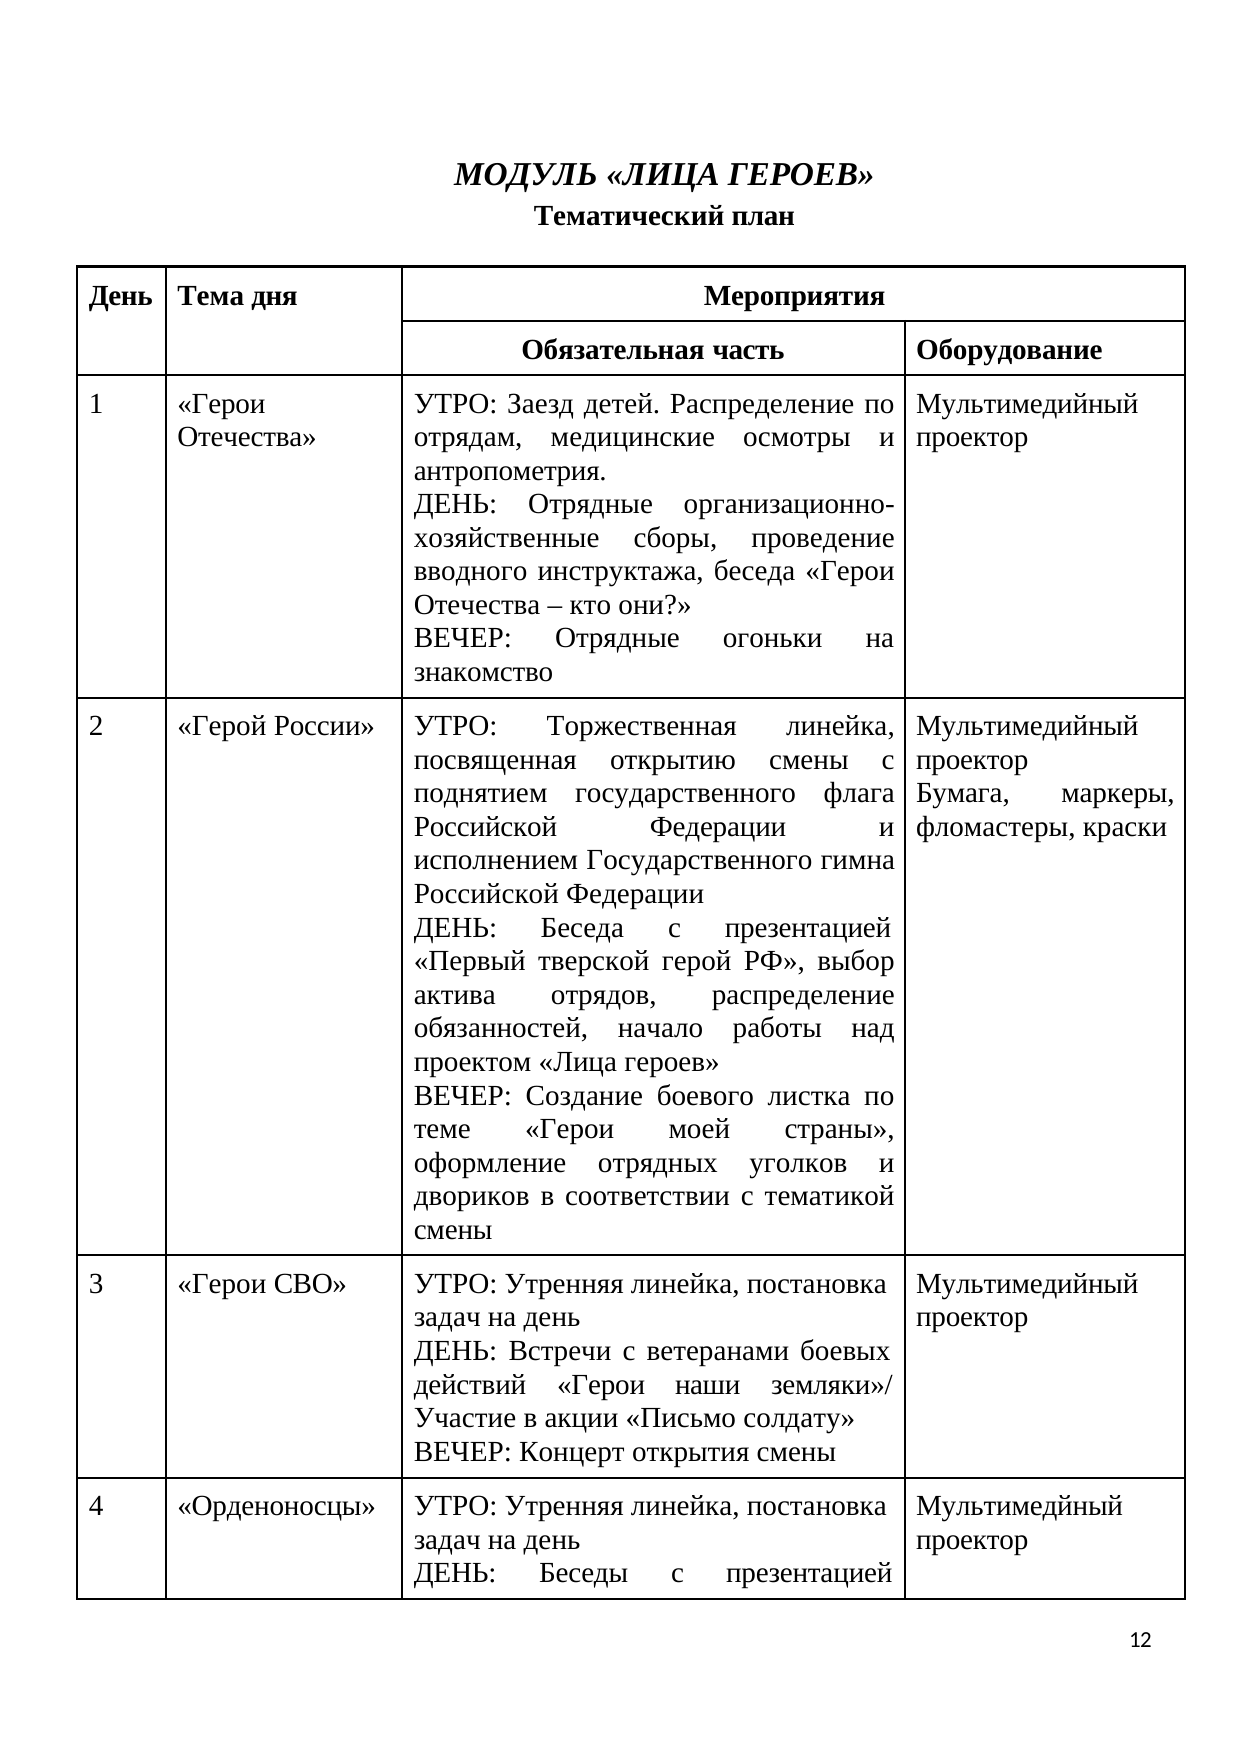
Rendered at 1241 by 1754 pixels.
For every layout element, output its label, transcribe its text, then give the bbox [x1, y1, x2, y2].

table_cell Мультимедийный проектор [906, 376, 1184, 697]
table_cell 4 [78, 1479, 165, 1598]
table_cell Мультимедийный проектор Бумага, маркеры, фломастеры, краски [906, 699, 1184, 1254]
table_cell Обязательная часть [403, 322, 904, 374]
table_cell УТРО: Утренняя линейка, постановка задач на день ДЕНЬ: Беседы с презентацией [403, 1479, 904, 1598]
table_header День [78, 268, 165, 374]
subtitle МОДУЛЬ «ЛИЦА ГЕРОЕВ» [165, 154, 1164, 192]
table_cell 3 [78, 1256, 165, 1477]
table_cell Мультимедйный проектор [906, 1479, 1184, 1598]
table_cell УТРО: Торжественная линейка, посвященная открытию смены с поднятием государственного флага Российской Федерации и исполнением Государственного гимна Российской Федерации ДЕНЬ: Беседа с презентацией «Первый тверской герой РФ», выбор актива отрядов, распределение обязанностей, начало работы над проектом «Лица героев» ВЕЧЕР: Создание боевого листка по теме «Герои моей страны», оформление отрядных уголков и двориков в соответствии с тематикой смены [403, 699, 904, 1254]
text Тематический план [165, 198, 1164, 231]
table_cell «Герой России» [167, 699, 401, 1254]
table_cell 1 [78, 376, 165, 697]
table_cell «Герои СВО» [167, 1256, 401, 1477]
table_cell «Герои Отечества» [167, 376, 401, 697]
table_cell 2 [78, 699, 165, 1254]
table_header Мероприятия [403, 268, 1184, 320]
table_header Тема дня [167, 268, 401, 374]
table_cell Мультимедийный проектор [906, 1256, 1184, 1477]
table_cell УТРО: Утренняя линейка, постановка задач на день ДЕНЬ: Встречи с ветеранами боевых действий «Герои наши земляки»/ Участие в акции «Письмо солдату» ВЕЧЕР: Концерт открытия смены [403, 1256, 904, 1477]
table_cell «Орденоносцы» [167, 1479, 401, 1598]
table_cell Оборудование [906, 322, 1184, 374]
table_cell УТРО: Заезд детей. Распределение по отрядам, медицинские осмотры и антропометрия. ДЕНЬ: Отрядные организационно- хозяйственные сборы, проведение вводного инструктажа, беседа «Герои Отечества – кто они?» ВЕЧЕР: Отрядные огоньки на знакомство [403, 376, 904, 697]
